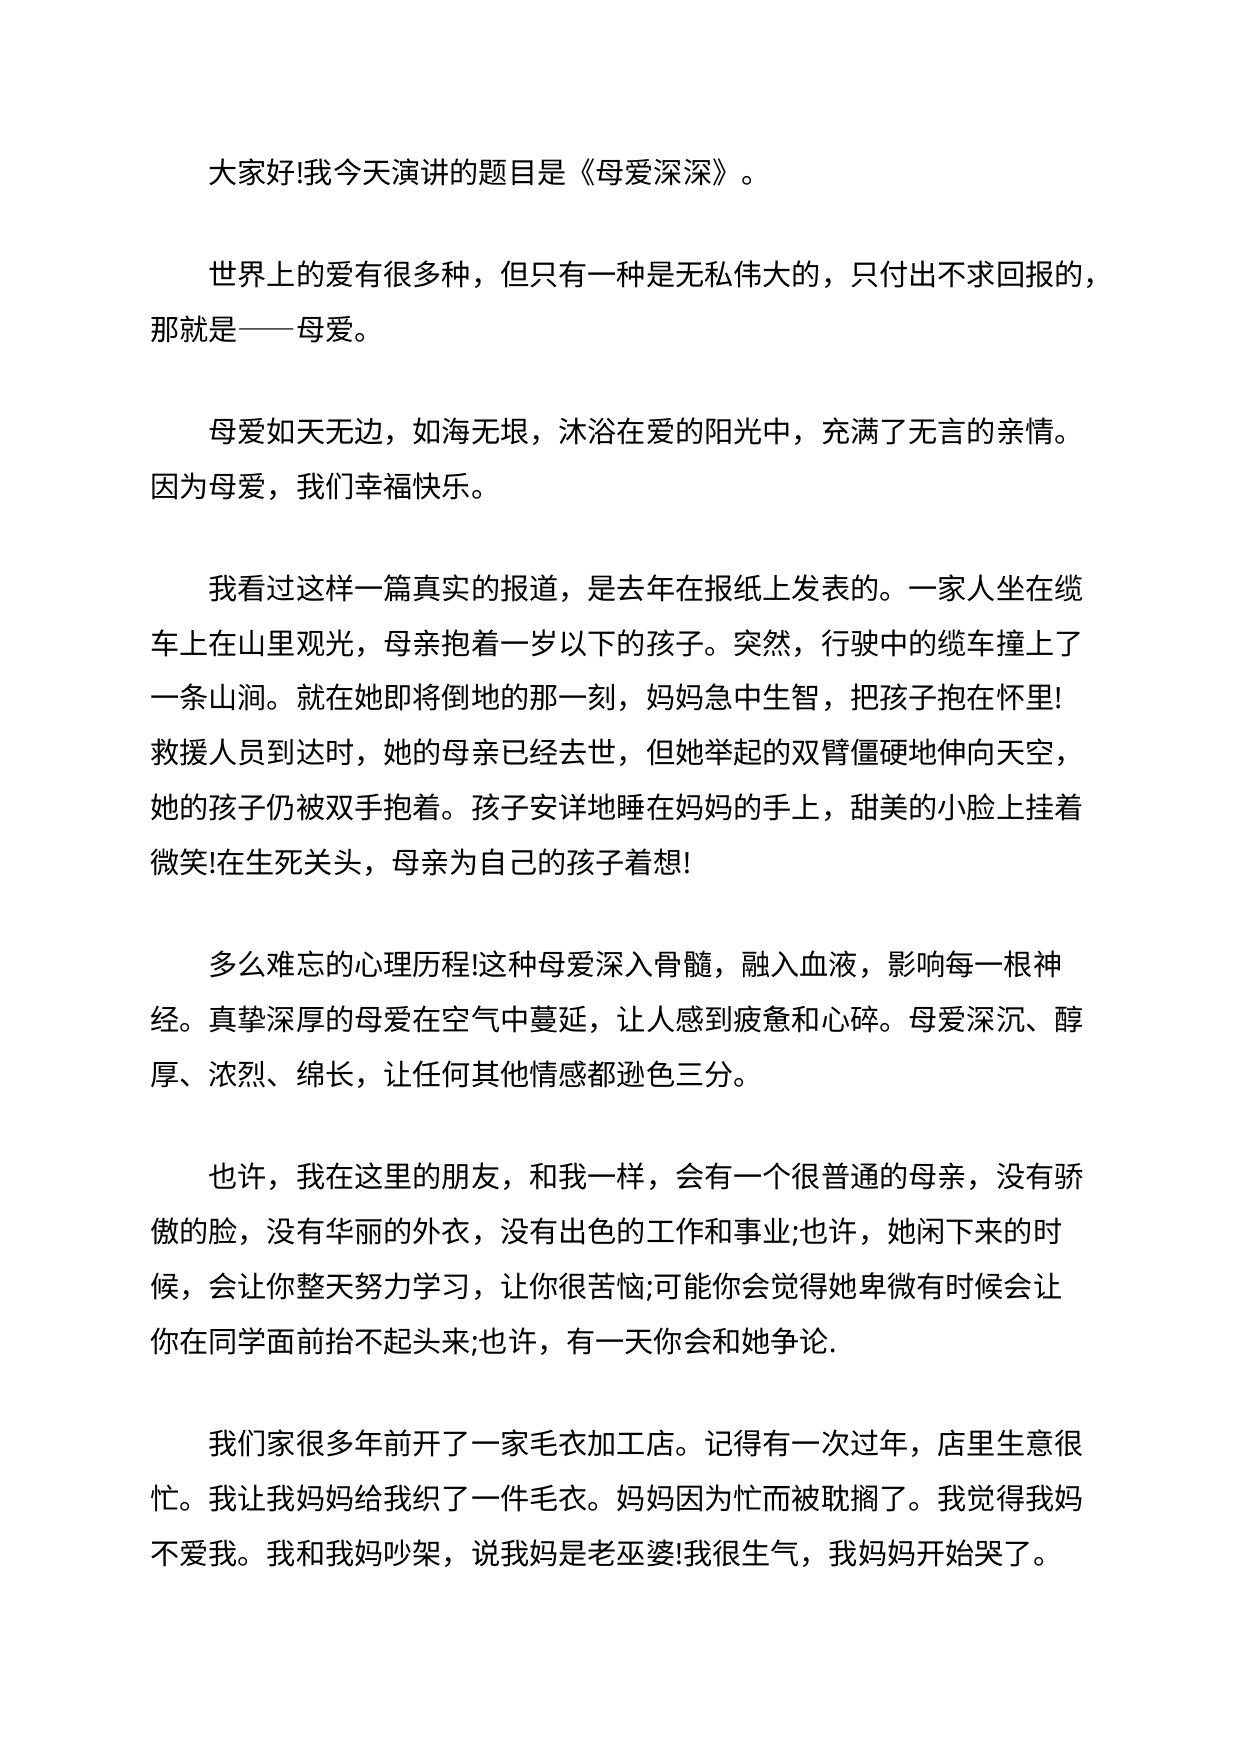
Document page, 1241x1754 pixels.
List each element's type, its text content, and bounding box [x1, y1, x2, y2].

text 大家好!我今天演讲的题目是《母爱深深》。 [150, 150, 1090, 192]
text 我看过这样一篇真实的报道，是去年在报纸上发表的。一家人坐在缆车上在山里观光，母亲抱着一岁以下的孩子。突然，行驶中的缆车撞上了一条山涧。就在她即将倒地的那一刻，妈妈急中生智，把孩子抱在怀里!救援人员到达时，她的母亲已经去世，但她举起的双臂僵硬地伸向天空，她的孩子仍被双手抱着。孩子安详地睡在妈妈的手上，甜美的小脸上挂着微笑!在生死关头，母亲为自己的孩子着想! [150, 565, 1090, 882]
text 母爱如天无边，如海无垠，沐浴在爱的阳光中，充满了无言的亲情。因为母爱，我们幸福快乐。 [150, 409, 1090, 506]
text 世界上的爱有很多种，但只有一种是无私伟大的，只付出不求回报的，那就是——母爱。 [150, 252, 1090, 349]
text 多么难忘的心理历程!这种母爱深入骨髓，融入血液，影响每一根神经。真挚深厚的母爱在空气中蔓延，让人感到疲惫和心碎。母爱深沉、醇厚、浓烈、绵长，让任何其他情感都逊色三分。 [150, 942, 1090, 1094]
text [150, 1420, 1090, 1573]
text 也许，我在这里的朋友，和我一样，会有一个很普通的母亲，没有骄傲的脸，没有华丽的外衣，没有出色的工作和事业;也许，她闲下来的时候，会让你整天努力学习，让你很苦恼;可能你会觉得她卑微有时候会让你在同学面前抬不起头来;也许，有一天你会和她争论. [150, 1153, 1090, 1361]
